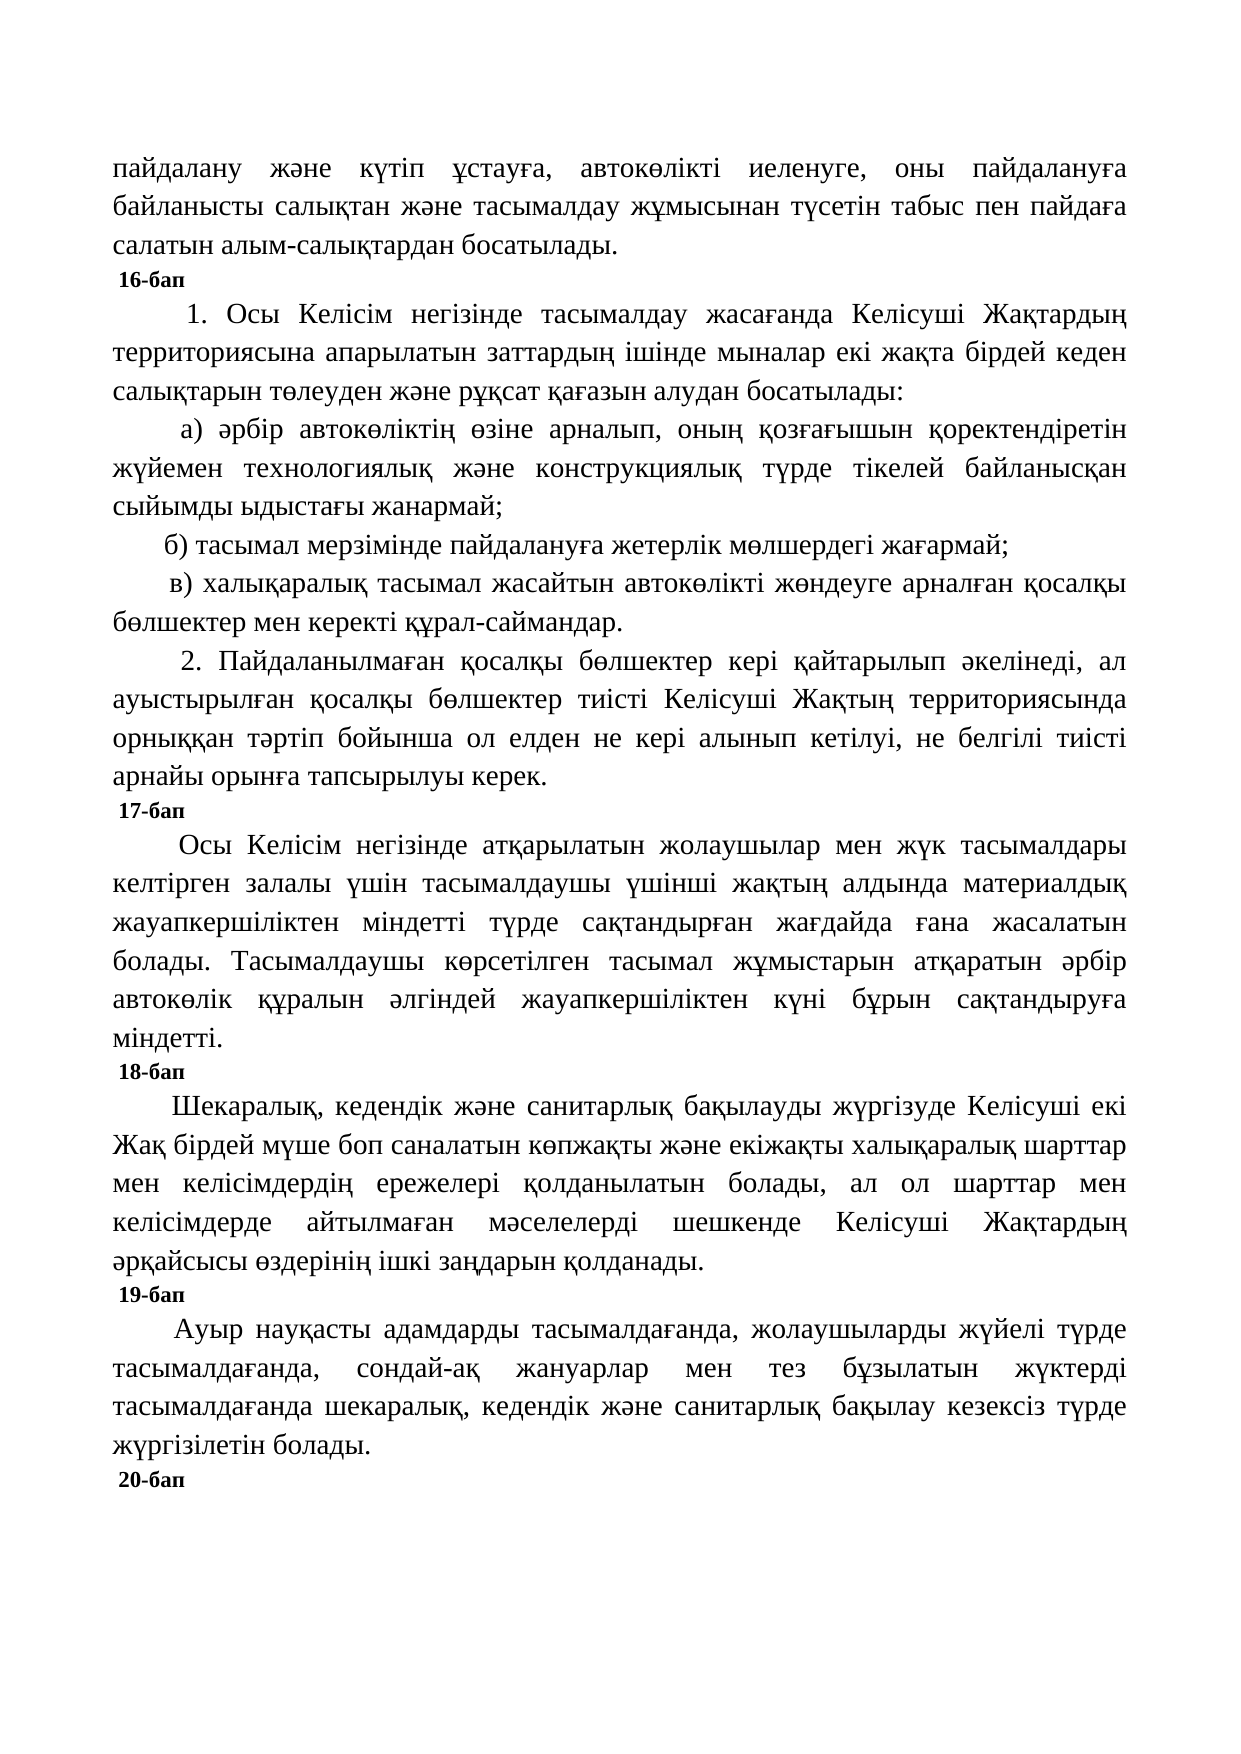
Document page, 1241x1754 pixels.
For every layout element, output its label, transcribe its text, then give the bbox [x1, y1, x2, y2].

text 16-бап [112, 266, 1128, 292]
text 2. Пайдаланылмаған қосалқы бөлшектер керi қайтарылып әкелiнедi, ал ауыстырылған қосалқы бөлшектер тиiстi Келiсушi Жақтың территориясында орныққан тәртiп бойынша ол елден не керi алынып кетiлуi, не белгiлi тиiстi арнайы орынға тапсырылуы керек. [112, 643, 1128, 792]
text а) әрбiр автокөлiктiң өзiне арналып, оның қозғағышын қоректендiретiн жүйемен технологиялық және конструкциялық түрде тiкелей байланысқан сыйымды ыдыстағы жанармай; [112, 411, 1128, 522]
text Шекаралық, кедендiк және санитарлық бақылауды жүргiзуде Келiсушi екi Жақ бiрдей мүше боп саналатын көпжақты және екiжақты халықаралық шарттар мен келiсiмдердiң ережелерi қолданылатын болады, ал ол шарттар мен келiсiмдерде айтылмаған мәселелердi шешкенде Келiсушi Жақтардың әрқайсысы өздерiнiң iшкi заңдарын қолданады. [112, 1088, 1128, 1276]
text Осы Келiсiм негiзiнде атқарылатын жолаушылар мен жүк тасымалдары келтiрген залалы үшiн тасымалдаушы үшiншi жақтың алдында материалдық жауапкершiлiктен мiндеттi түрде сақтандырған жағдайда ғана жасалатын болады. Тасымалдаушы көрсетiлген тасымал жұмыстарын атқаратын әрбiр автокөлiк құралын әлгiндей жауапкершiлiктен күнi бұрын сақтандыруға мiндеттi. [112, 827, 1128, 1053]
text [112, 150, 1128, 261]
text 17-бап [112, 797, 1128, 823]
text в) халықаралық тасымал жасайтын автокөлiктi жөндеуге арналған қосалқы бөлшектер мен керектi құрал-саймандар. [112, 566, 1128, 638]
text 20-бап [112, 1466, 1128, 1492]
text б) тасымал мерзiмiнде пайдалануға жетерлiк мөлшердегi жағармай; [112, 527, 1128, 561]
text 1. Осы Келiсiм негiзiнде тасымалдау жасағанда Келiсушi Жақтардың территориясына апарылатын заттардың iшiнде мыналар екi жақта бiрдей кеден салықтарын төлеуден және рұқсат қағазын алудан босатылады: [112, 296, 1128, 406]
text Ауыр науқасты адамдарды тасымалдағанда, жолаушыларды жүйелi түрде тасымалдағанда, сондай-ақ жануарлар мен тез бұзылатын жүктердi тасымалдағанда шекаралық, кедендiк және санитарлық бақылау кезексiз түрде жүргiзiлетiн болады. [112, 1311, 1128, 1461]
text 18-бап [112, 1058, 1128, 1085]
text 19-бап [112, 1281, 1128, 1308]
